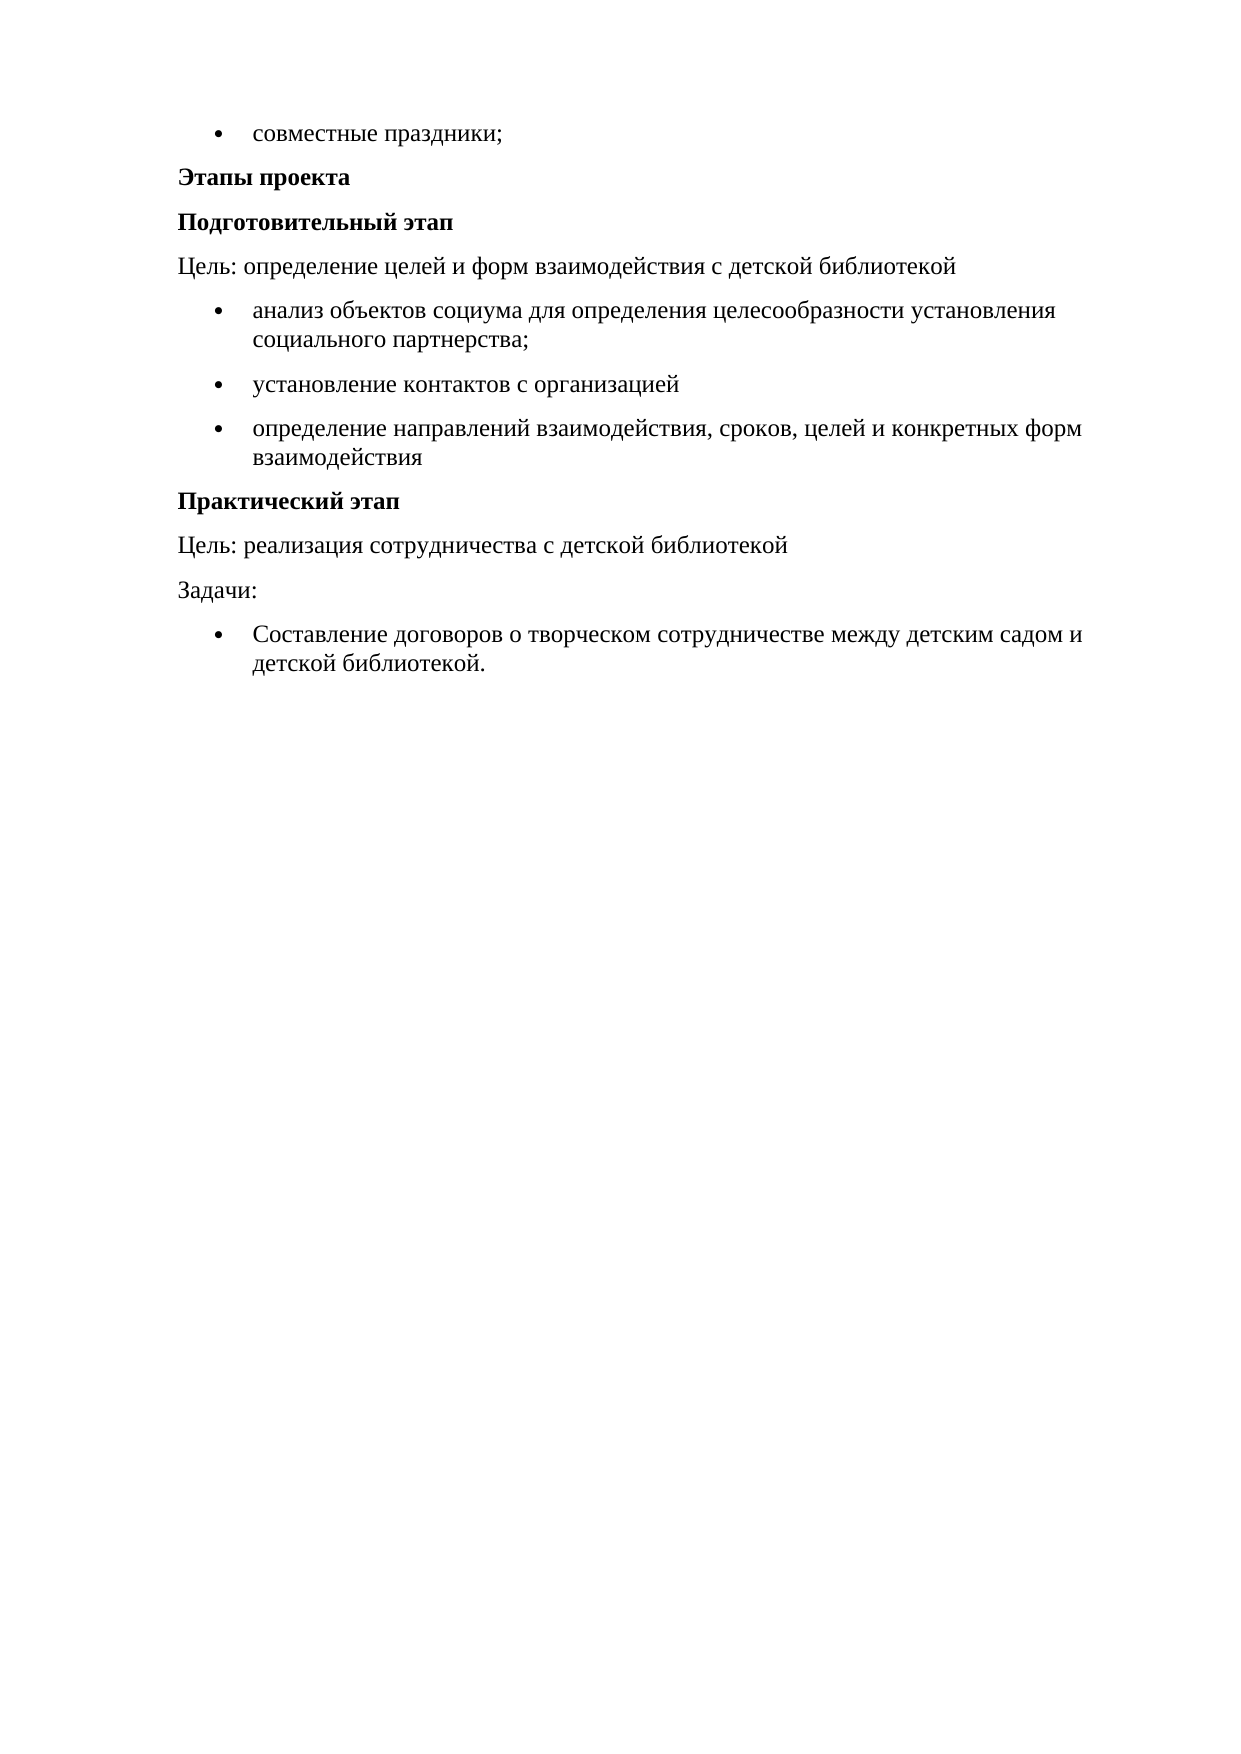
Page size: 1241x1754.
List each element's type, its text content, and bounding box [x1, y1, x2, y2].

list определение направлений взаимодействия, сроков, целей и конкретных форм взаимодействия [215, 413, 1152, 471]
text Задачи: [177, 575, 1152, 604]
text Практический этап [177, 486, 1152, 515]
text Цель: определение целей и форм взаимодействия с детской библиотекой [177, 251, 1152, 280]
text Этапы проекта [177, 162, 1152, 191]
list установление контактов с организацией [215, 369, 1152, 397]
list анализ объектов социума для определения целесообразности установления социального партнерства; [215, 296, 1152, 353]
text Цель: реализация сотрудничества с детской библиотекой [177, 531, 1152, 559]
list совместные праздники; [215, 118, 1152, 147]
text Подготовительный этап [177, 207, 1152, 236]
list Составление договоров о творческом сотрудничестве между детским садом и детской библиотекой. [215, 619, 1152, 677]
